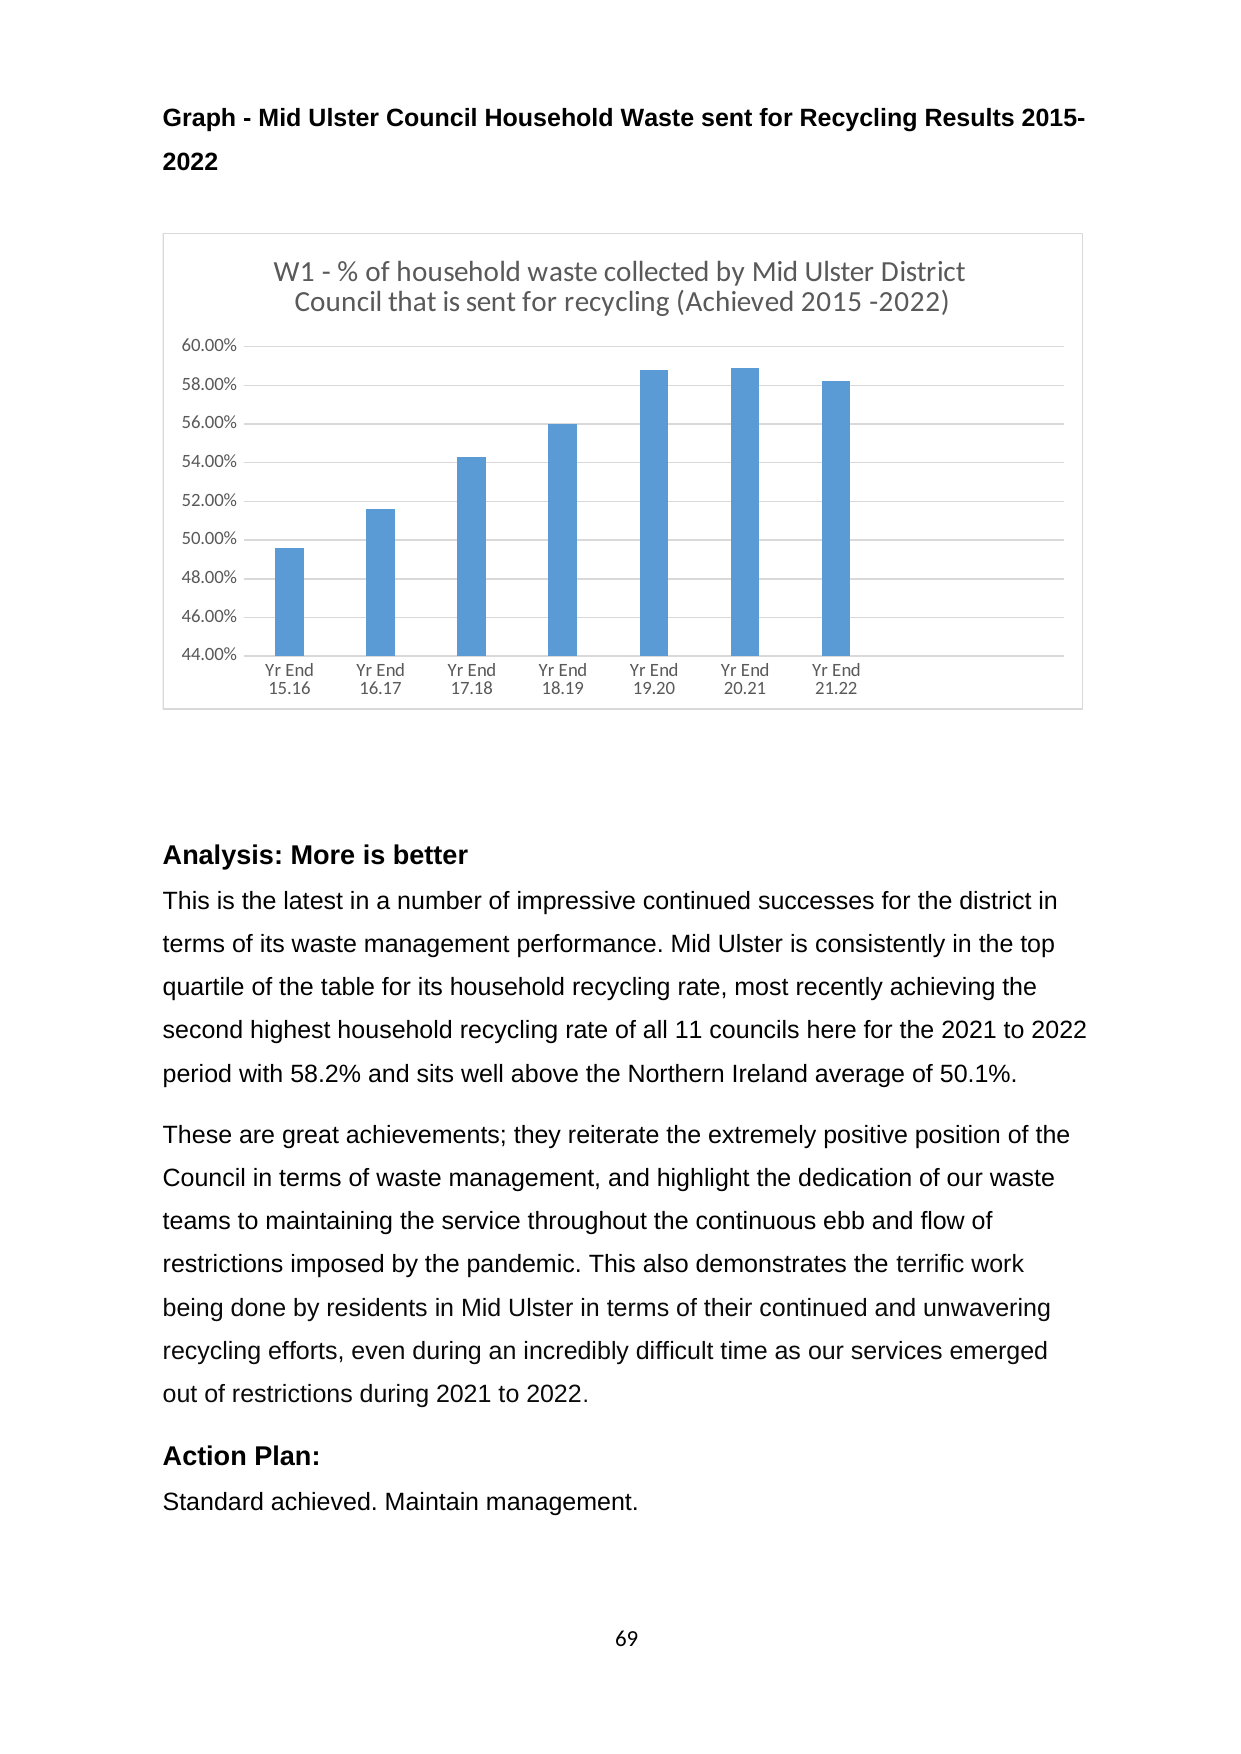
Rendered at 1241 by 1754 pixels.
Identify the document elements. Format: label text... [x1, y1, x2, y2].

text These are great achievements; they reiterate the extremely positive position of the Council in terms of waste management, and highlight the dedication of our waste teams to maintaining the service throughout the continuous ebb and flow of restrictions imposed by the pandemic. This also demonstrates the terrific work being done by residents in Mid Ulster in terms of their continued and unwavering recycling efforts, even during an incredibly difficult time as our services emerged out of restrictions during 2021 to 2022. [162, 1120, 1090, 1408]
text Graph - Mid Ulster Council Household Waste sent for Recycling Results 2015-2022 [162, 103, 1090, 175]
text This is the latest in a number of impressive continued successes for the district in terms of its waste management performance. Mid Ulster is consistently in the top quartile of the table for its household recycling rate, most recently achieving the second highest household recycling rate of all 11 councils here for the 2021 to 2022 period with 58.2% and sits well above the Northern Ireland average of 50.1%. [162, 886, 1090, 1087]
text Standard achieved. Maintain management. [162, 1487, 1090, 1516]
subtitle Analysis: More is better [162, 839, 1090, 871]
subtitle Action Plan: [162, 1440, 1090, 1472]
